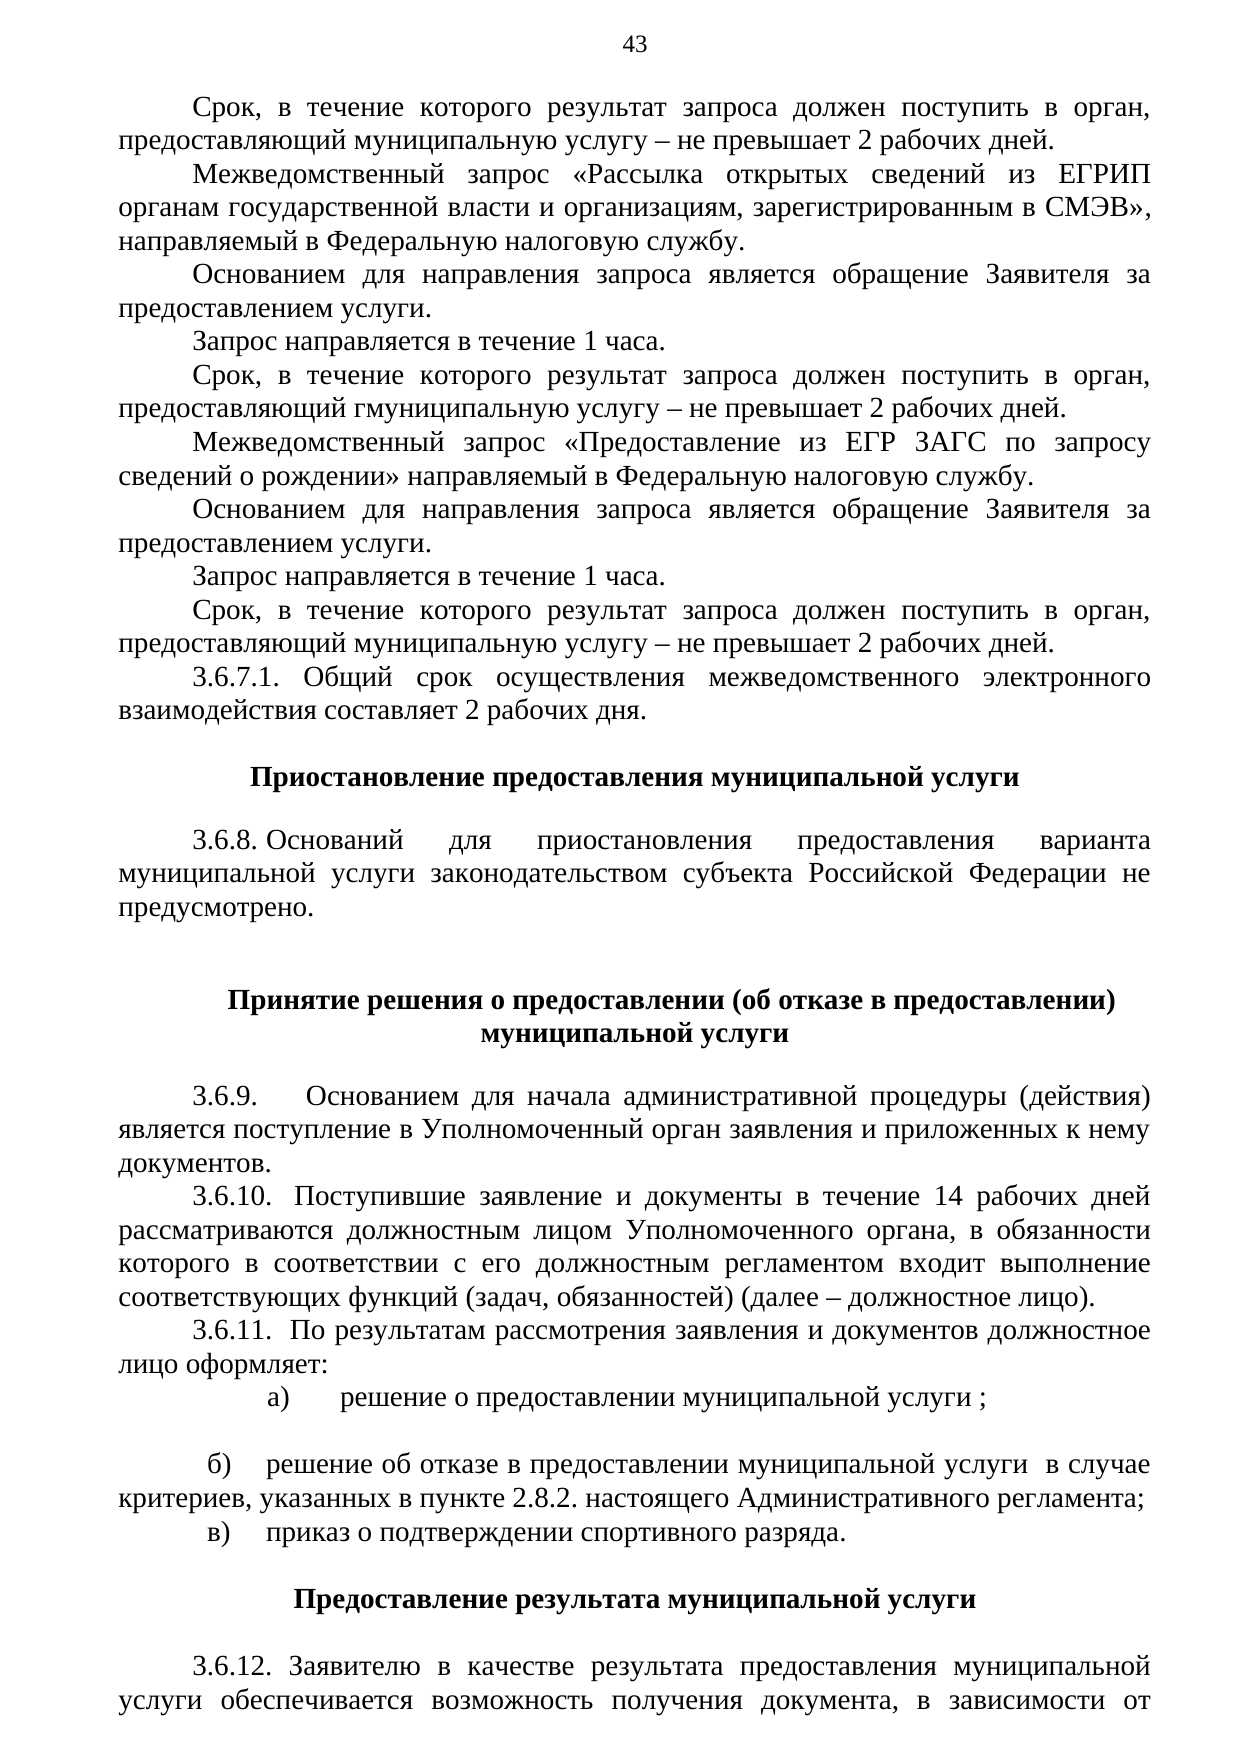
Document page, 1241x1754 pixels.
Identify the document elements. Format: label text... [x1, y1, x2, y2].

list Основанием для начала административной процедуры (действия) является поступление в Уполномоченный орган заявления и приложенных к нему документов. [118, 1078, 1152, 1178]
list решение о предоставлении муниципальной услуги ; [193, 1379, 1152, 1413]
list Межведомственный запрос «Рассылка открытых сведений из ЕГРИП органам государственной власти и организациям, зарегистрированным в СМЭВ», направляемый в Федеральную налоговую службу. [118, 156, 1152, 256]
list Срок, в течение которого результат запроса должен поступить в орган, предоставляющий муниципальную услугу – не превышает 2 рабочих дней. [118, 89, 1152, 156]
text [118, 1648, 1152, 1715]
list Предоставление результата муниципальной услуги [118, 1581, 1152, 1644]
text Основанием для направления запроса является обращение Заявителя за предоставлением услуги. [118, 256, 1152, 323]
list Срок, в течение которого результат запроса должен поступить в орган, предоставляющий муниципальную услугу – не превышает 2 рабочих дней. [118, 592, 1152, 659]
list Межведомственный запрос «Предоставление из ЕГР ЗАГС по запросу сведений о рождении» направляемый в Федеральную налоговую службу. [118, 424, 1152, 491]
list 3.6.7.1. Общий срок осуществления межведомственного электронного взаимодействия составляет 2 рабочих дня. [118, 659, 1152, 726]
list Оснований для приостановления предоставления варианта муниципальной услуги законодательством субъекта Российской Федерации не предусмотрено. [118, 822, 1152, 922]
text Основанием для направления запроса является обращение Заявителя за предоставлением услуги. [118, 491, 1152, 558]
text Запрос направляется в течение 1 часа. [118, 323, 1152, 357]
text Приостановление предоставления муниципальной услуги [118, 759, 1152, 822]
list решение об отказе в предоставлении муниципальной услуги в случае критериев, указанных в пункте 2.8.2. настоящего Административного регламента; [118, 1447, 1152, 1514]
list Срок, в течение которого результат запроса должен поступить в орган, предоставляющий гмуниципальную услугу – не превышает 2 рабочих дней. [118, 357, 1152, 424]
list Поступившие заявление и документы в течение 14 рабочих дней рассматриваются должностным лицом Уполномоченного органа, в обязанности которого в соответствии с его должностным регламентом входит выполнение соответствующих функций (задач, обязанностей) (далее – должностное лицо). [118, 1178, 1152, 1312]
text Запрос направляется в течение 1 часа. [118, 558, 1152, 592]
list приказ о подтверждении спортивного разряда. [118, 1514, 1152, 1547]
list По результатам рассмотрения заявления и документов должностное лицо оформляет: [118, 1312, 1152, 1379]
text Принятие решения о предоставлении (об отказе в предоставлении) муниципальной услуги [118, 982, 1152, 1078]
